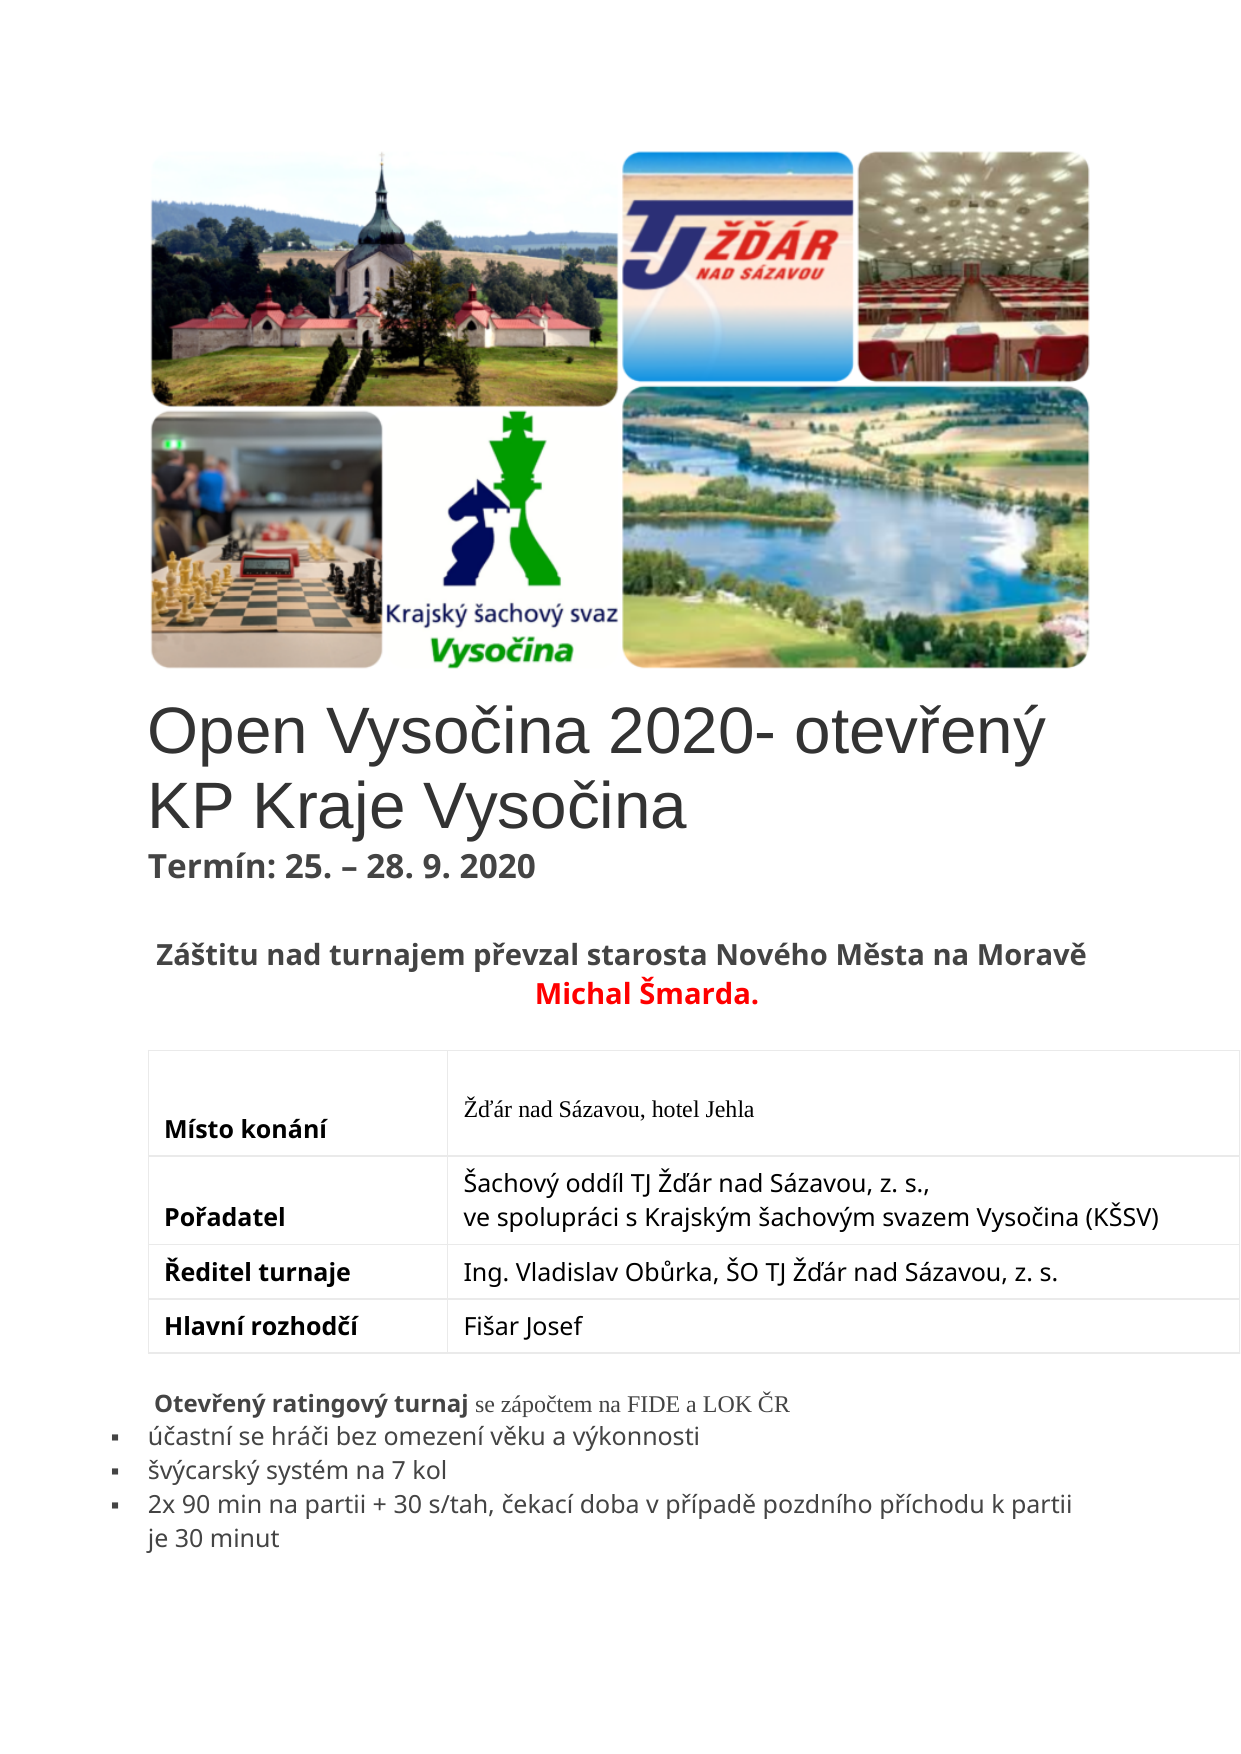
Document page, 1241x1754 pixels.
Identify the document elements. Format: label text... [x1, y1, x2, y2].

text Záštitu nad turnajem převzal starosta Nového Města na Moravě [148, 934, 1093, 973]
list švýcarský systém na 7 kol [110, 1453, 1093, 1487]
text Michal Šmarda. [148, 973, 1093, 1013]
table_cell Šachový oddíl TJ Žďár nad Sázavou, z. s., ve spolupráci s Krajským šachovým svazem Vysočina (KŠSV) [448, 1157, 1239, 1243]
table_cell Hlavní rozhodčí [149, 1300, 447, 1352]
list 2x 90 min na partii + 30 s/tah, čekací doba v případě pozdního příchodu k partii je 30 minut [110, 1487, 1093, 1555]
text Open Vysočina 2020- otevřený KP Kraje Vysočina [148, 692, 1093, 843]
picture [147, 147, 1093, 673]
table_cell Ředitel turnaje [149, 1245, 447, 1298]
table_cell Fišar Josef [448, 1300, 1239, 1352]
table_cell Ing. Vladislav Obůrka, ŠO TJ Žďár nad Sázavou, z. s. [448, 1245, 1239, 1298]
table_header Místo konání [149, 1051, 447, 1155]
table_cell Pořadatel [149, 1157, 447, 1243]
text Termín: 25. – 28. 9. 2020 [148, 843, 1093, 888]
table_header Žďár nad Sázavou, hotel Jehla [448, 1051, 1239, 1155]
text Otevřený ratingový turnaj se zápočtem na FIDE a LOK ČR [148, 1386, 1093, 1419]
list účastní se hráči bez omezení věku a výkonnosti [110, 1419, 1093, 1453]
